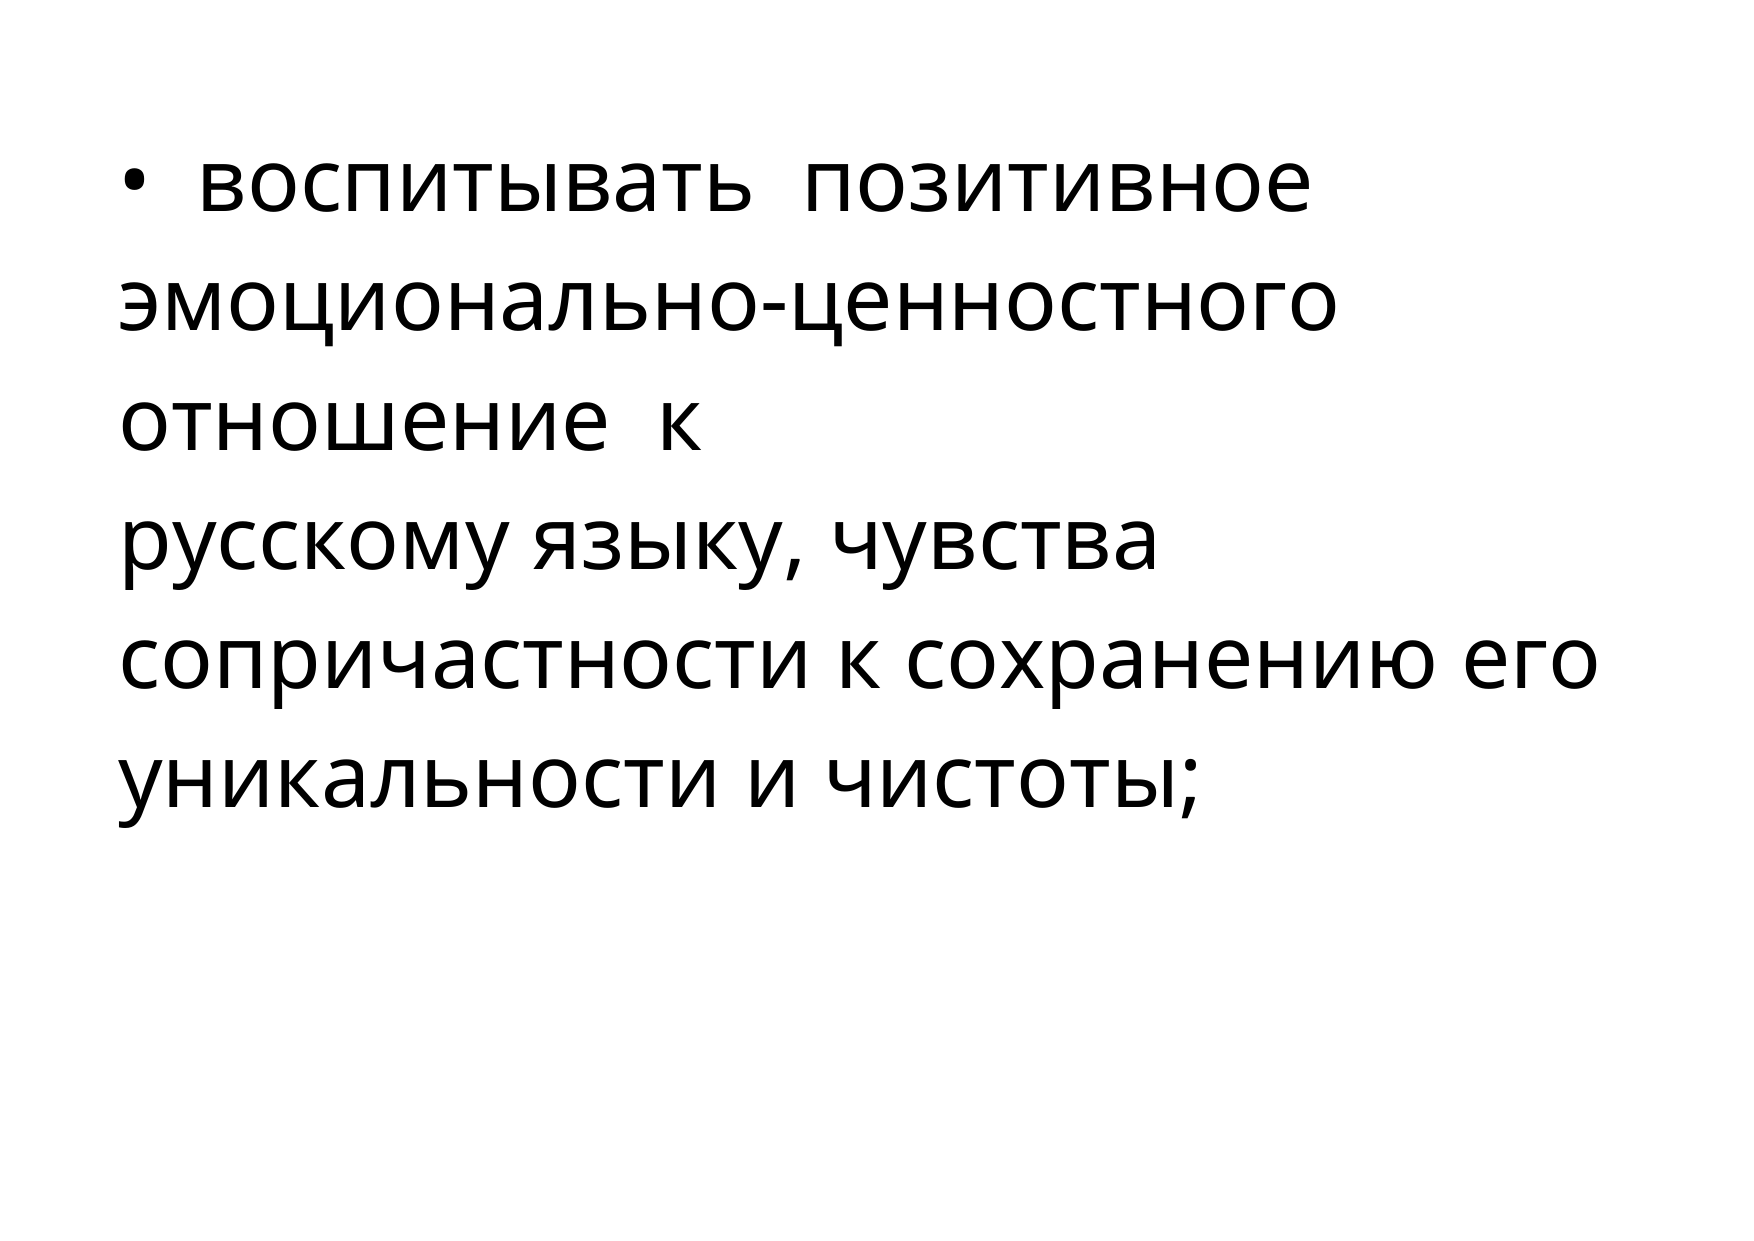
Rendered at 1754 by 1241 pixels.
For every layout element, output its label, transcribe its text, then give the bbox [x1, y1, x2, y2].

text • воспитывать позитивное эмоционально-ценностного отношение к [118, 118, 1636, 476]
text русскому языку, чувства сопричастности к сохранению его уникальности и чистоты; [118, 476, 1636, 833]
